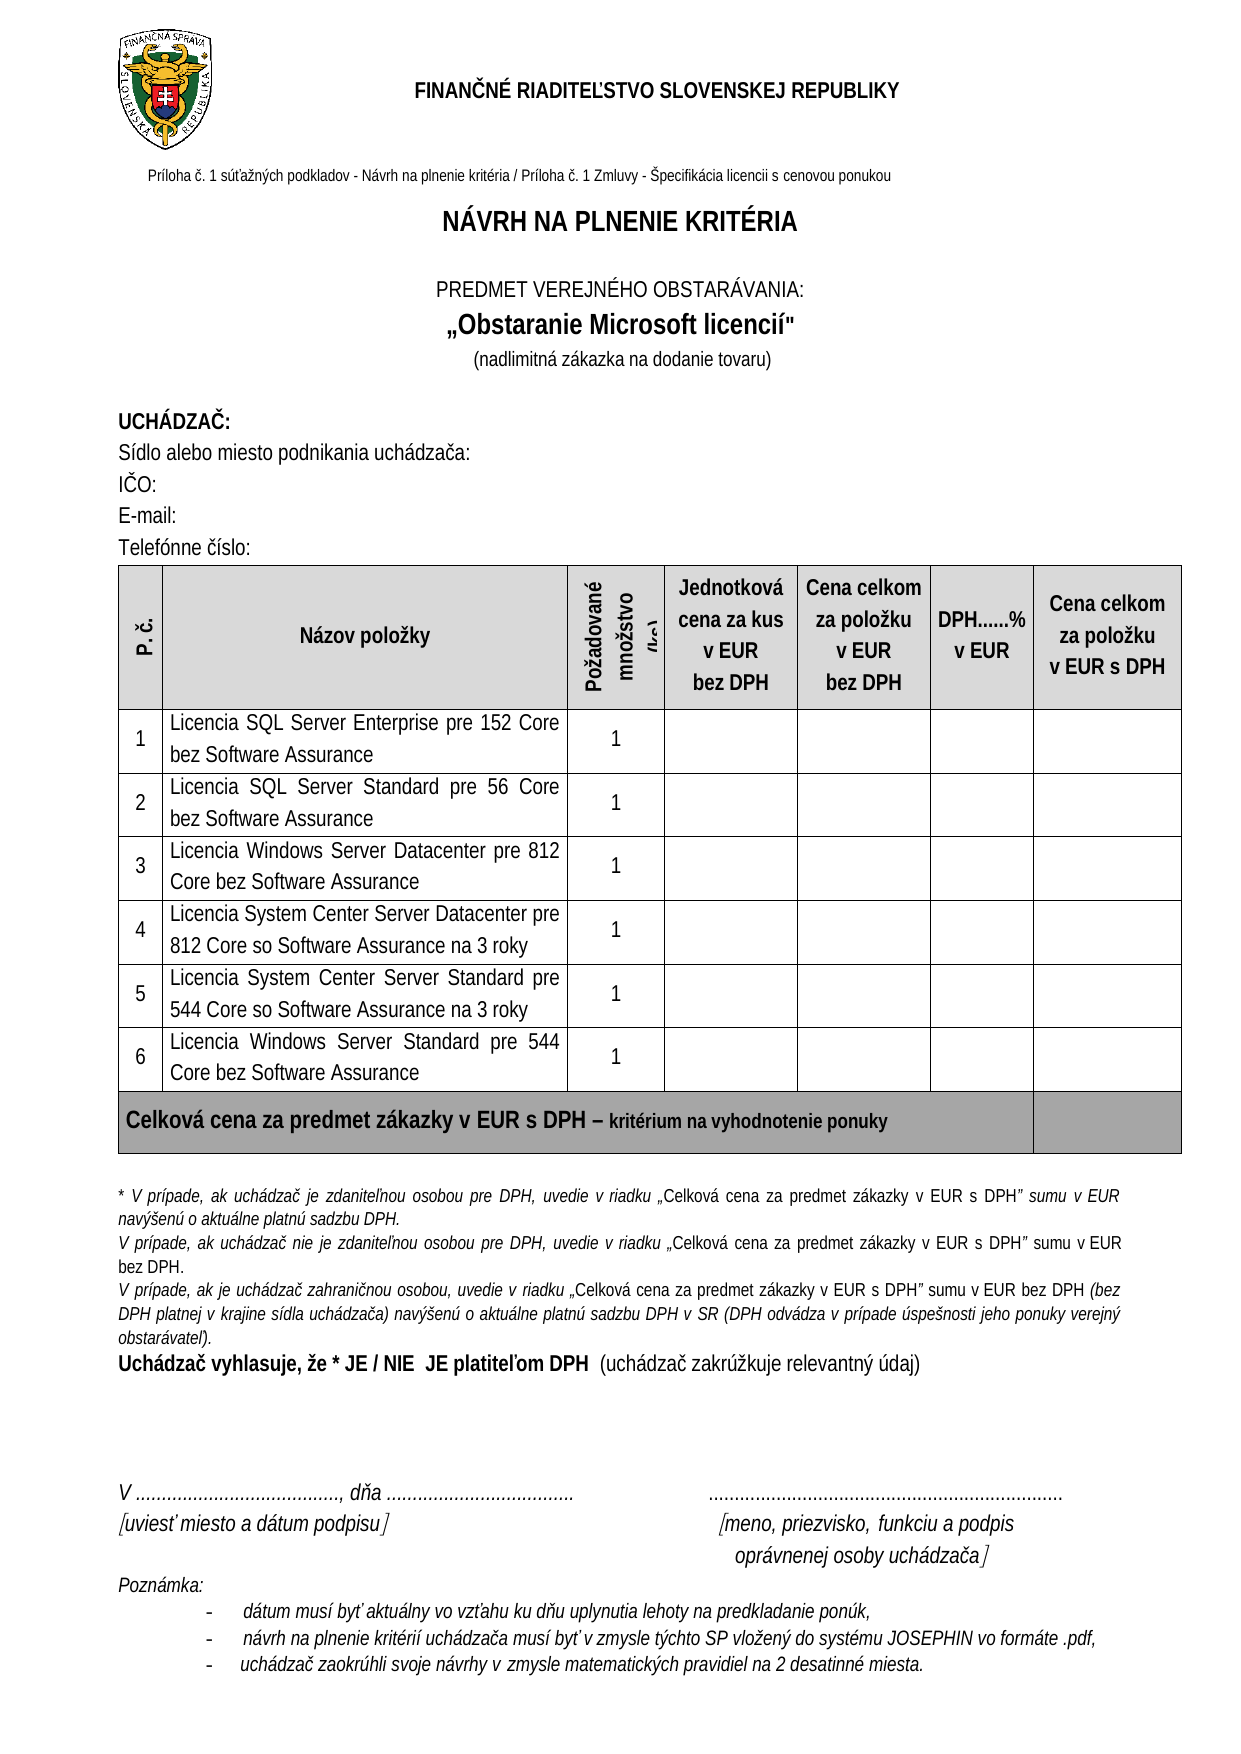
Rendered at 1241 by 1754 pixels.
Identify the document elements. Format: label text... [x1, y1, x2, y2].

list návrh na plnenie kritérií uchádzača musí byť v zmysle týchto SP vložený do systému JOSEPHIN vo formáte .pdf, [206, 1626, 1122, 1650]
table_header Názov položky [163, 566, 567, 709]
table_cell [931, 774, 1033, 836]
text IČO: [118, 471, 1092, 497]
table_cell 1 [568, 1028, 664, 1091]
table_cell 1 [568, 774, 664, 836]
text Uchádzač vyhlasuje, že * JE / NIE JE platiteľom DPH (uchádzač zakrúžkuje relevantný údaj) [118, 1350, 1122, 1377]
table_cell [931, 837, 1033, 900]
table_cell Licencia Windows Server Standard pre 544 Core bez Software Assurance [163, 1028, 567, 1091]
table_header Cena celkom za položku v EUR s DPH [1034, 566, 1181, 709]
text (nadlimitná zákazka na dodanie tovaru) [118, 347, 1122, 371]
table_cell 5 [119, 965, 162, 1027]
list uchádzač zaokrúhli svoje návrhy v zmysle matematických pravidiel na 2 desatinné miesta. [206, 1652, 1122, 1676]
table_cell [1034, 774, 1181, 836]
table_cell 1 [568, 710, 664, 772]
text uviesť miesto a dátum podpisu meno, priezvisko, funkciu a podpis [118, 1510, 1122, 1536]
text NÁVRH NA PLNENIE KRITÉRIA [118, 204, 1122, 237]
table_cell [798, 774, 930, 836]
picture [118, 29, 212, 150]
table_header Jednotková cena za kus v EUR bez DPH [665, 566, 797, 709]
table_cell [931, 1028, 1033, 1091]
table_cell [1034, 837, 1181, 900]
table_cell [798, 901, 930, 963]
text Poznámka: [118, 1573, 1047, 1597]
table_cell [665, 710, 797, 772]
text E-mail: [118, 502, 1092, 529]
table_cell [798, 710, 930, 772]
table_cell Licencia SQL Server Enterprise pre 152 Core bez Software Assurance [163, 710, 567, 772]
table_cell 1 [119, 710, 162, 772]
table_cell [798, 1028, 930, 1091]
text V prípade, ak uchádzač nie je zdaniteľnou osobou pre DPH, uvedie v riadku „Celková cena za predmet zákazky v EUR s DPH” sumu v EUR bez DPH. [118, 1232, 1122, 1277]
table_cell [1034, 1092, 1181, 1153]
text V ......................................., dňa .................................... .................................................................... [118, 1478, 1122, 1505]
table_header Požadované množstvo (ks) [568, 566, 664, 709]
table_header Cena celkom za položku v EUR bez DPH [798, 566, 930, 709]
text Telefónne číslo: [118, 534, 1092, 560]
table_cell Celková cena za predmet zákazky v EUR s DPH – kritérium na vyhodnotenie ponuky [119, 1092, 1033, 1153]
table_cell [665, 965, 797, 1027]
table_cell Licencia SQL Server Standard pre 56 Core bez Software Assurance [163, 774, 567, 836]
table_cell [665, 1028, 797, 1091]
table_cell [665, 837, 797, 900]
text Sídlo alebo miesto podnikania uchádzača: [118, 439, 1092, 466]
table_cell [1034, 1028, 1181, 1091]
table_cell [665, 901, 797, 963]
table_cell Licencia System Center Server Datacenter pre 812 Core so Software Assurance na 3 roky [163, 901, 567, 963]
text UCHÁDZAČ: [118, 408, 1122, 434]
text * V prípade, ak uchádzač je zdaniteľnou osobou pre DPH, uvedie v riadku „Celková cena za predmet zákazky v EUR s DPH” sumu v EUR navýšenú o aktuálne platnú sadzbu DPH. [118, 1185, 1122, 1230]
table_cell [1034, 710, 1181, 772]
table_cell [798, 965, 930, 1027]
text PREDMET VEREJNÉHO OBSTARÁVANIA: [118, 276, 1122, 302]
table_cell [1034, 965, 1181, 1027]
list dátum musí byť aktuálny vo vzťahu ku dňu uplynutia lehoty na predkladanie ponúk, [206, 1599, 1122, 1623]
table_cell 6 [119, 1028, 162, 1091]
table_header P. č. [119, 566, 162, 709]
table_cell 3 [119, 837, 162, 900]
table_cell [931, 710, 1033, 772]
text „Obstaranie Microsoft licencií" [118, 307, 1122, 341]
table_cell [798, 837, 930, 900]
text V prípade, ak je uchádzač zahraničnou osobou, uvedie v riadku „Celková cena za predmet zákazky v EUR s DPH” sumu v EUR bez DPH (bez DPH platnej v krajine sídla uchádzača) navýšenú o aktuálne platnú sadzbu DPH v SR (DPH odvádza v prípade úspešnosti jeho ponuky verejný obstarávateľ). [118, 1279, 1122, 1348]
table_cell [1034, 901, 1181, 963]
table_cell Licencia System Center Server Standard pre 544 Core so Software Assurance na 3 roky [163, 965, 567, 1027]
table_cell [931, 965, 1033, 1027]
table_cell 1 [568, 965, 664, 1027]
table_cell 4 [119, 901, 162, 963]
table_cell [665, 774, 797, 836]
table_header DPH......% v EUR [931, 566, 1033, 709]
table_cell Licencia Windows Server Datacenter pre 812 Core bez Software Assurance [163, 837, 567, 900]
table_cell 1 [568, 901, 664, 963]
table_cell 2 [119, 774, 162, 836]
table_cell [931, 901, 1033, 963]
text oprávnenej osoby uchádzača [635, 1542, 1122, 1568]
table_cell 1 [568, 837, 664, 900]
